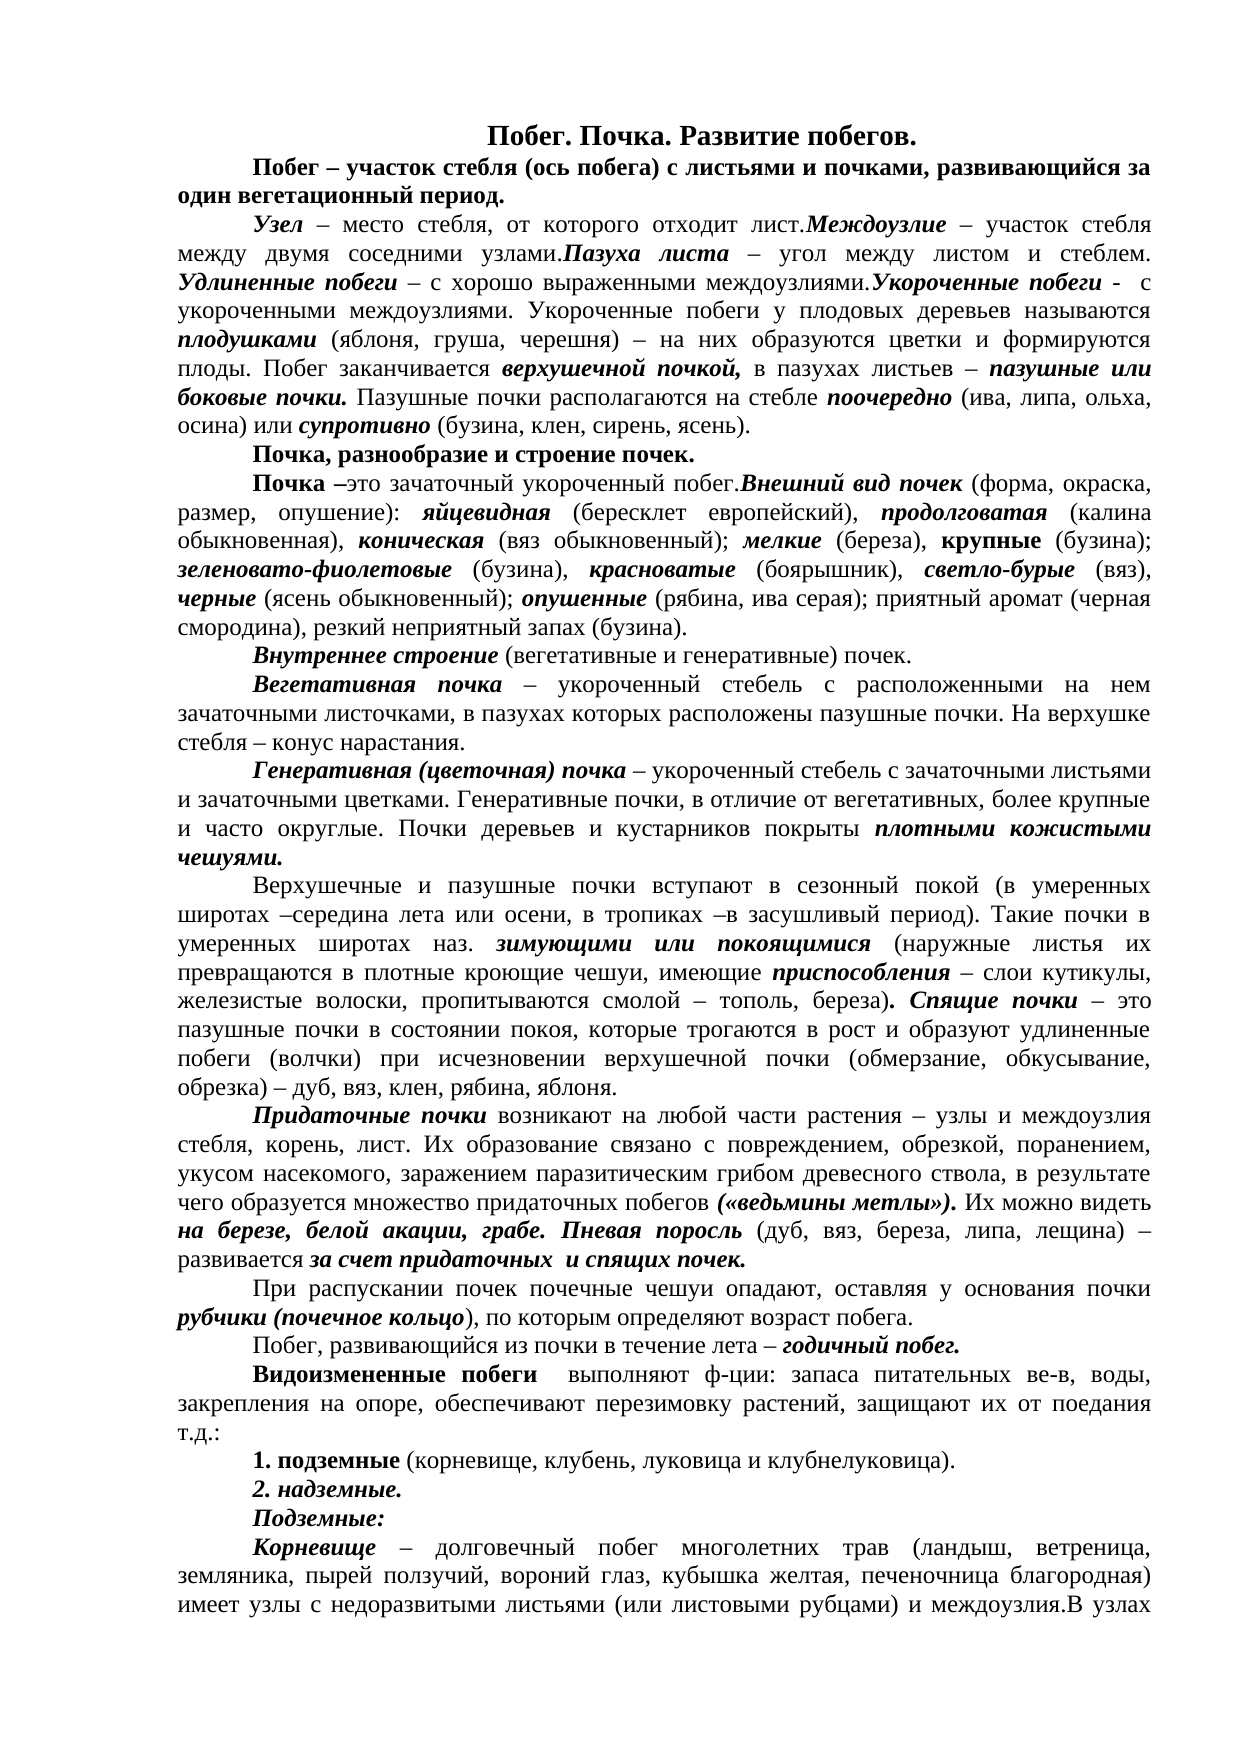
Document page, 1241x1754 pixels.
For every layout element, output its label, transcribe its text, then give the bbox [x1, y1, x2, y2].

text Побег, развивающийся из почки в течение лета – годичный побег. [177, 1330, 1152, 1359]
text Генеративная (цветочная) почка – укороченный стебель с зачаточными листьями и зачаточными цветками. Генеративные почки, в отличие от вегетативных, более крупные и часто округлые. Почки деревьев и кустарников покрыты плотными кожистыми чешуями. [177, 755, 1152, 870]
text Почка –это зачаточный укороченный побег.Внешний вид почек (форма, окраска, размер, опушение): яйцевидная (бересклет европейский), продолговатая (калина обыкновенная), коническая (вяз обыкновенный); мелкие (береза), крупные (бузина); зеленовато-фиолетовые (бузина), красноватые (боярышник), светло-бурые (вяз), черные (ясень обыкновенный); опушенные (рябина, ива серая); приятный аромат (черная смородина), резкий неприятный запах (бузина). [177, 468, 1152, 640]
text При распускании почек почечные чешуи опадают, оставляя у основания почки рубчики (почечное кольцо), по которым определяют возраст побега. [177, 1273, 1152, 1330]
text Побег. Почка. Развитие побегов. [177, 118, 1152, 152]
text 1. подземные (корневище, клубень, луковица и клубнелуковица). [177, 1445, 1152, 1474]
text Видоизмененные побеги выполняют ф-ции: запаса питательных ве-в, воды, закрепления на опоре, обеспечивают перезимовку растений, защищают их от поедания т.д.: [177, 1359, 1152, 1445]
text Побег – участок стебля (ось побега) с листьями и почками, развивающийся за один вегетационный период. [177, 152, 1152, 209]
text Узел – место стебля, от которого отходит лист.Междоузлие – участок стебля между двумя соседними узлами.Пазуха листа – угол между листом и стеблем. Удлиненные побеги – с хорошо выраженными междоузлиями.Укороченные побеги - с укороченными междоузлиями. Укороченные побеги у плодовых деревьев называются плодушками (яблоня, груша, черешня) – на них образуются цветки и формируются плоды. Побег заканчивается верхушечной почкой, в пазухах листьев – пазушные или боковые почки. Пазушные почки располагаются на стебле поочередно (ива, липа, ольха, осина) или супротивно (бузина, клен, сирень, ясень). [177, 209, 1152, 439]
text Подземные: [177, 1503, 1152, 1532]
text Верхушечные и пазушные почки вступают в сезонный покой (в умеренных широтах –середина лета или осени, в тропиках –в засушливый период). Такие почки в умеренных широтах наз. зимующими или покоящимися (наружные листья их превращаются в плотные кроющие чешуи, имеющие приспособления – слои кутикулы, железистые волоски, пропитываются смолой – тополь, береза). Спящие почки – это пазушные почки в состоянии покоя, которые трогаются в рост и образуют удлиненные побеги (волчки) при исчезновении верхушечной почки (обмерзание, обкусывание, обрезка) – дуб, вяз, клен, рябина, яблоня. [177, 870, 1152, 1100]
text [177, 1532, 1152, 1618]
text Придаточные почки возникают на любой части растения – узлы и междоузлия стебля, корень, лист. Их образование связано с повреждением, обрезкой, поранением, укусом насекомого, заражением паразитическим грибом древесного ствола, в результате чего образуется множество придаточных побегов («ведьмины метлы»). Их можно видеть на березе, белой акации, грабе. Пневая поросль (дуб, вяз, береза, липа, лещина) – развивается за счет придаточных и спящих почек. [177, 1100, 1152, 1273]
text Вегетативная почка – укороченный стебель с расположенными на нем зачаточными листочками, в пазухах которых расположены пазушные почки. На верхушке стебля – конус нарастания. [177, 669, 1152, 755]
text 2. надземные. [177, 1474, 1152, 1503]
text Внутреннее строение (вегетативные и генеративные) почек. [177, 640, 1152, 669]
text Почка, разнообразие и строение почек. [177, 439, 1152, 468]
